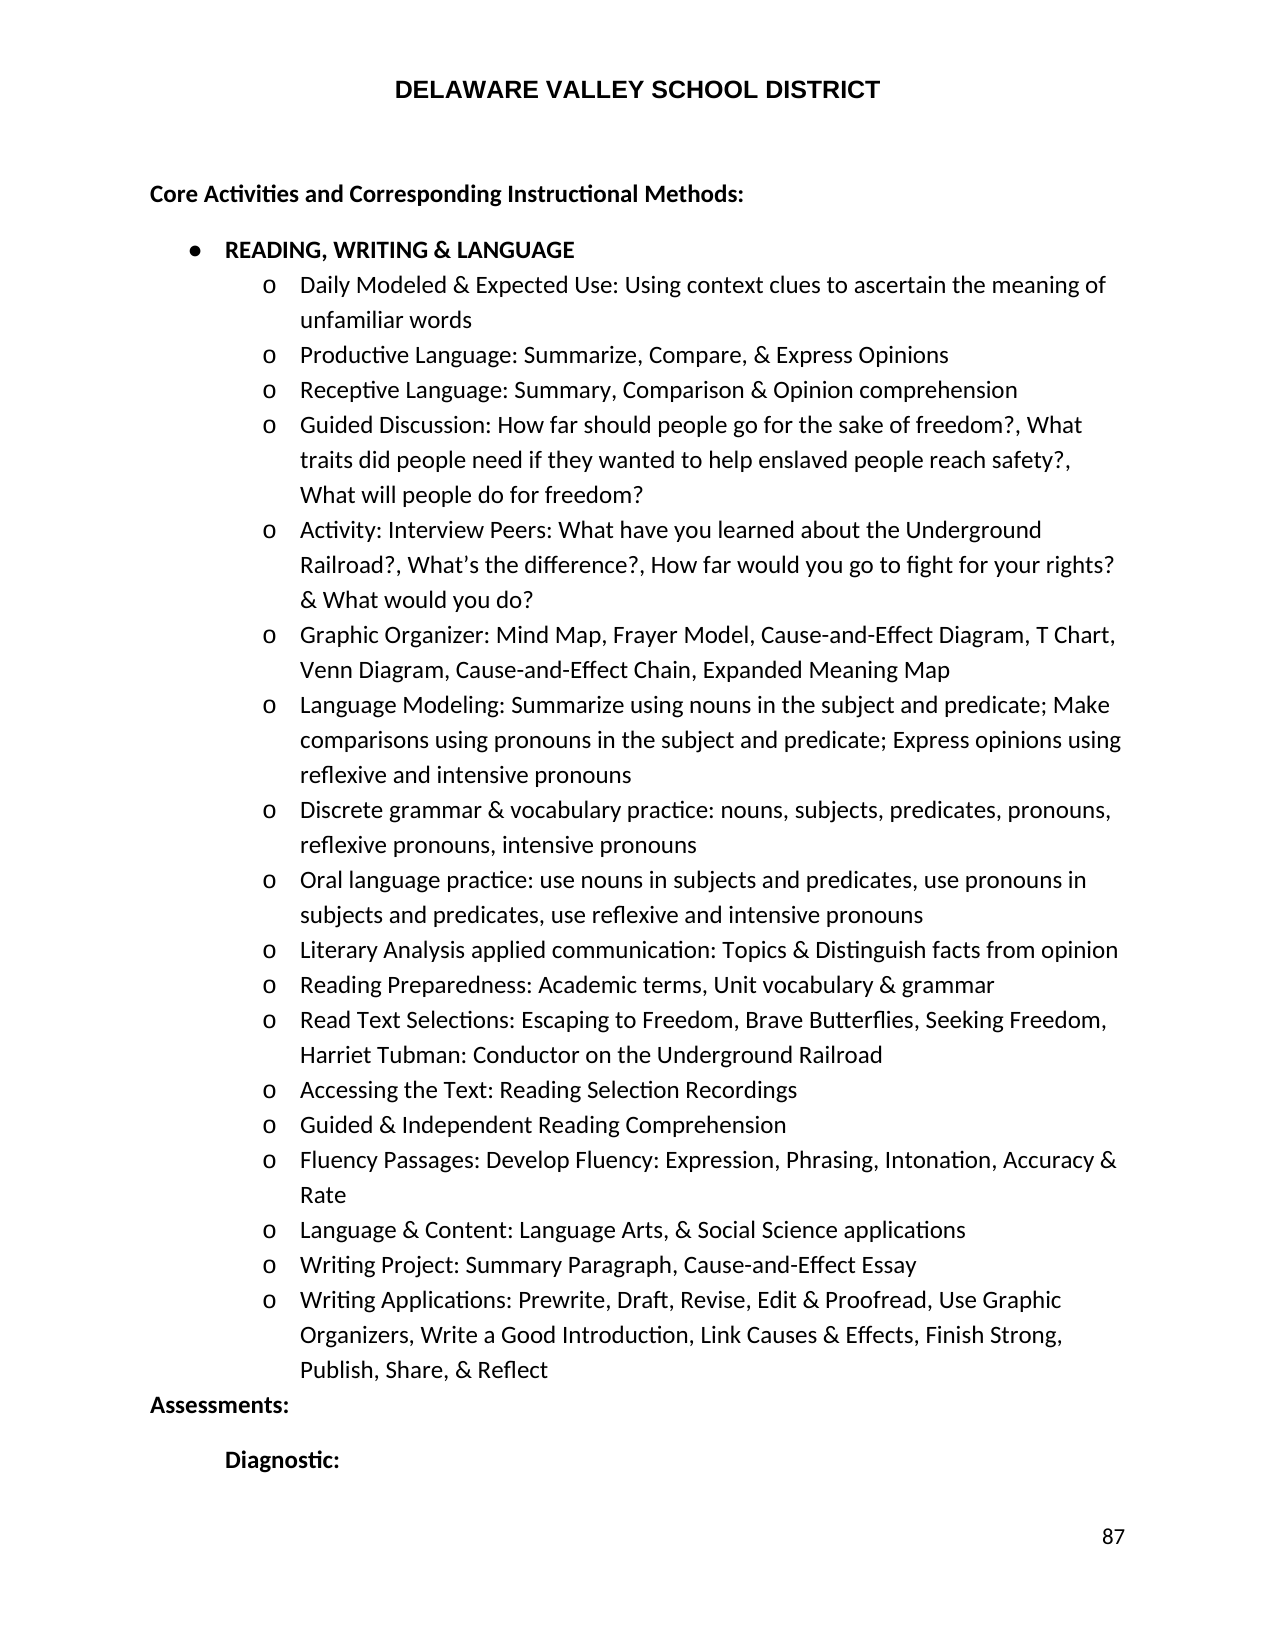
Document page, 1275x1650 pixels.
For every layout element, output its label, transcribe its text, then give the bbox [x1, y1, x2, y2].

list Discrete grammar & vocabulary practice: nouns, subjects, predicates, pronouns, reflexive pronouns, intensive pronouns [262, 794, 1125, 859]
list Oral language practice: use nouns in subjects and predicates, use pronouns in subjects and predicates, use reflexive and intensive pronouns [262, 864, 1125, 929]
list Guided Discussion: How far should people go for the sake of freedom?, What traits did people need if they wanted to help enslaved people reach safety?, What will people do for freedom? [262, 409, 1125, 509]
list READING, WRITING & LANGUAGE [187, 234, 1125, 264]
list Reading Preparedness: Academic terms, Unit vocabulary & grammar [262, 969, 1125, 999]
list Accessing the Text: Reading Selection Recordings [262, 1074, 1125, 1104]
list Receptive Language: Summary, Comparison & Opinion comprehension [262, 374, 1125, 404]
list Activity: Interview Peers: What have you learned about the Underground Railroad?, What’s the difference?, How far would you go to fight for your rights? & What would you do? [262, 514, 1125, 614]
list Language Modeling: Summarize using nouns in the subject and predicate; Make comparisons using pronouns in the subject and predicate; Express opinions using reflexive and intensive pronouns [262, 689, 1125, 789]
list Daily Modeled & Expected Use: Using context clues to ascertain the meaning of unfamiliar words [262, 269, 1125, 334]
text Assessments: [150, 1389, 1125, 1419]
list Writing Applications: Prewrite, Draft, Revise, Edit & Proofread, Use Graphic Organizers, Write a Good Introduction, Link Causes & Effects, Finish Strong, Publish, Share, & Reflect [262, 1284, 1125, 1384]
list Guided & Independent Reading Comprehension [262, 1109, 1125, 1139]
list Writing Project: Summary Paragraph, Cause-and-Effect Essay [262, 1249, 1125, 1279]
list Graphic Organizer: Mind Map, Frayer Model, Cause-and-Effect Diagram, T Chart, Venn Diagram, Cause-and-Effect Chain, Expanded Meaning Map [262, 619, 1125, 684]
text Diagnostic: [225, 1445, 1125, 1475]
list Literary Analysis applied communication: Topics & Distinguish facts from opinion [262, 934, 1125, 964]
list Productive Language: Summarize, Compare, & Express Opinions [262, 339, 1125, 369]
list Read Text Selections: Escaping to Freedom, Brave Butterflies, Seeking Freedom, Harriet Tubman: Conductor on the Underground Railroad [262, 1004, 1125, 1069]
list Language & Content: Language Arts, & Social Science applications [262, 1214, 1125, 1244]
list Fluency Passages: Develop Fluency: Expression, Phrasing, Intonation, Accuracy & Rate [262, 1144, 1125, 1209]
text Core Activities and Corresponding Instructional Methods: [150, 178, 1125, 208]
